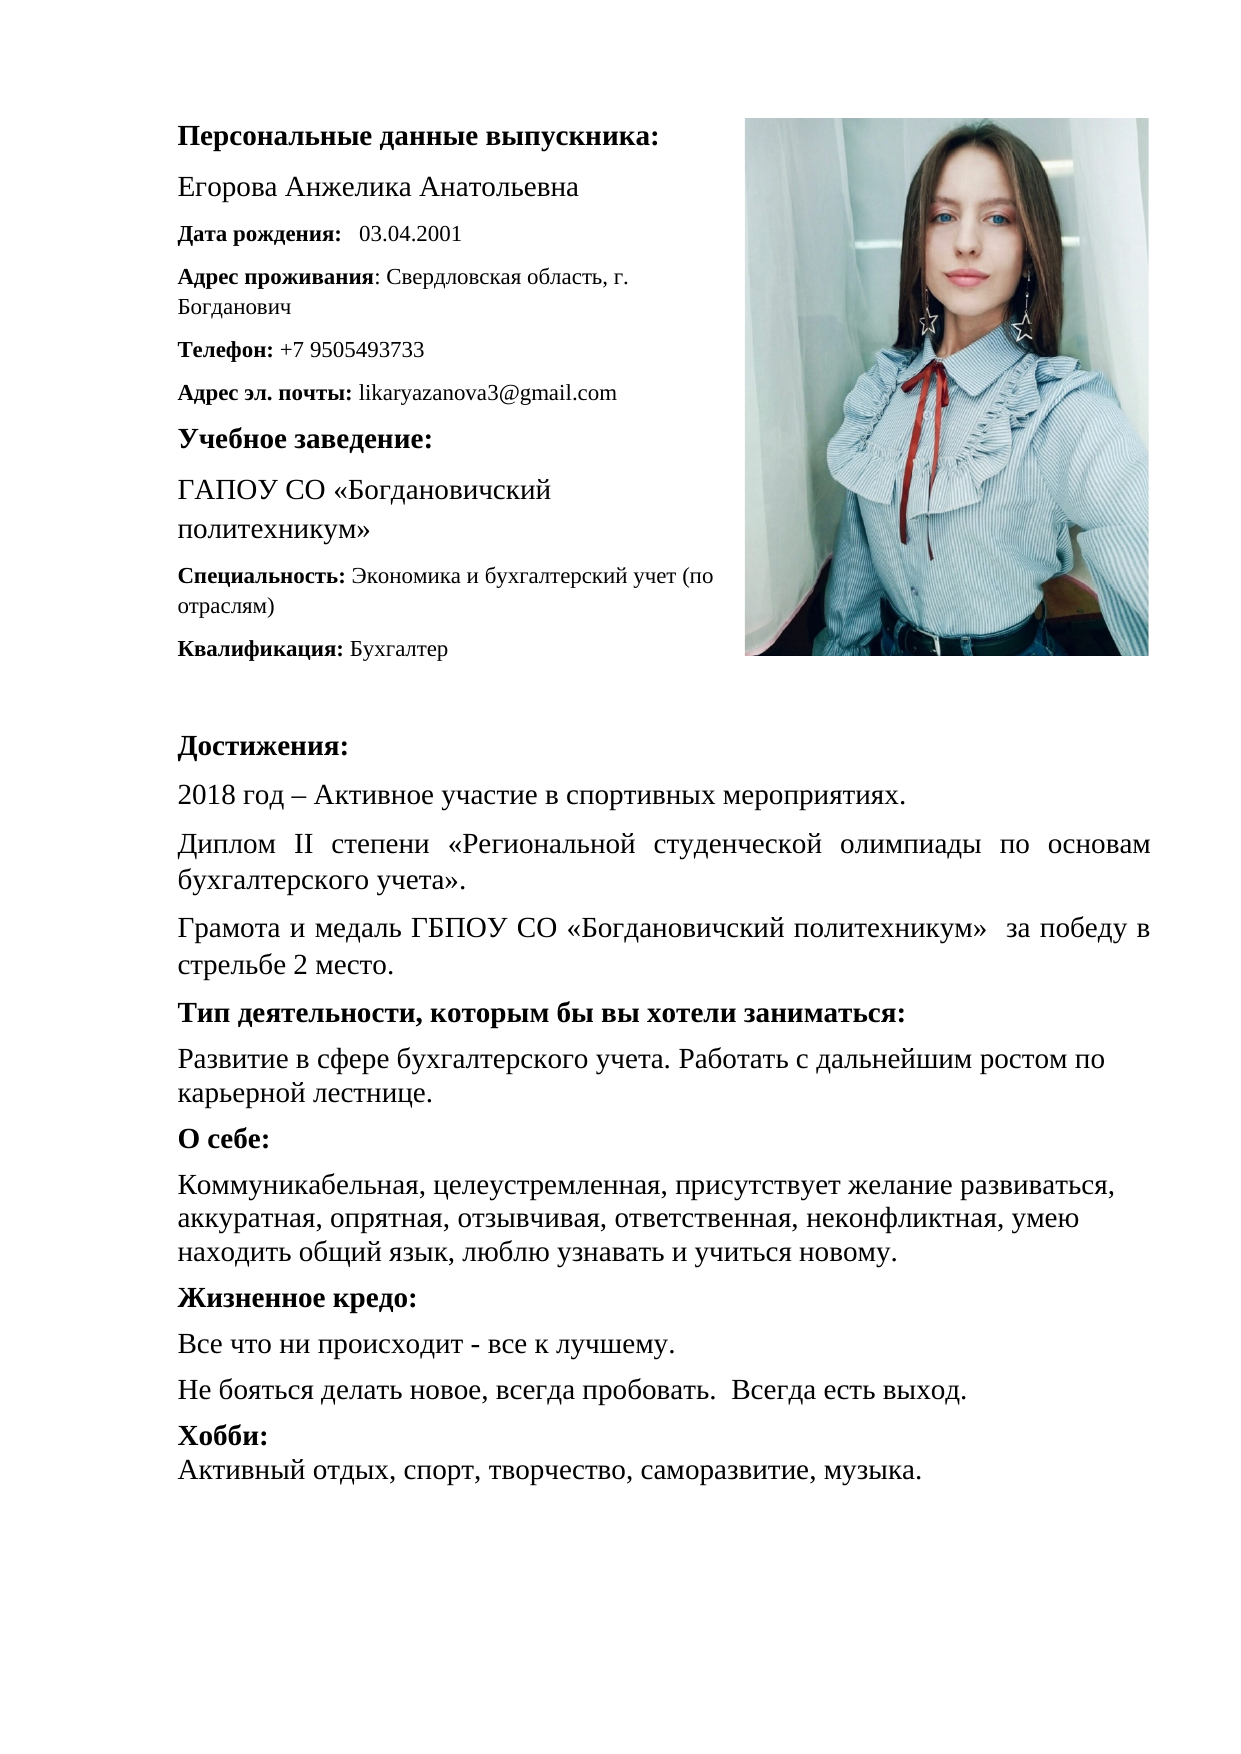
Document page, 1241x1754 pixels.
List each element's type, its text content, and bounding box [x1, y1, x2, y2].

picture [744, 118, 1149, 656]
text Не бояться делать новое, всегда пробовать. Всегда есть выход. [177, 1372, 1152, 1406]
text Грамота и медаль ГБПОУ СО «Богдановичский политехникум» за победу в стрельбе 2 место. [177, 911, 1152, 980]
table_header [734, 118, 1163, 728]
text Жизненное кредо: [177, 1280, 1152, 1314]
text О себе: [177, 1121, 1152, 1154]
text Развитие в сфере бухгалтерского учета. Работать с дальнейшим ростом по карьерной лестнице. [177, 1041, 1152, 1108]
text Диплом II степени «Региональной студенческой олимпиады по основам бухгалтерского учета». [177, 826, 1152, 896]
text Хобби: [177, 1418, 1152, 1452]
text 2018 год – Активное участие в спортивных мероприятиях. [177, 777, 1152, 811]
text Достижения: [177, 728, 1152, 762]
text Все что ни происходит - все к лучшему. [177, 1326, 1152, 1360]
text Коммуникабельная, целеустремленная, присутствует желание развиваться, аккуратная, опрятная, отзывчивая, ответственная, неконфликтная, умею находить общий язык, люблю узнавать и учиться новому. [177, 1167, 1152, 1268]
text Тип деятельности, которым бы вы хотели заниматься: [177, 995, 1152, 1029]
text Активный отдых, спорт, творчество, саморазвитие, музыка. [177, 1452, 1152, 1485]
table_header Персональные данные выпускника: Егорова Анжелика Анатольевна Дата рождения: 03.04.2001 Адрес проживания: Свердловская область, г. Богданович Телефон: +7 9505493733 Адрес эл. почты: likaryazanova3@gmail.com Учебное заведение: ГАПОУ СО «Богдановичский политехникум» Специальность: Экономика и бухгалтерский учет (по отраслям) Квалификация: Бухгалтер [166, 118, 733, 728]
